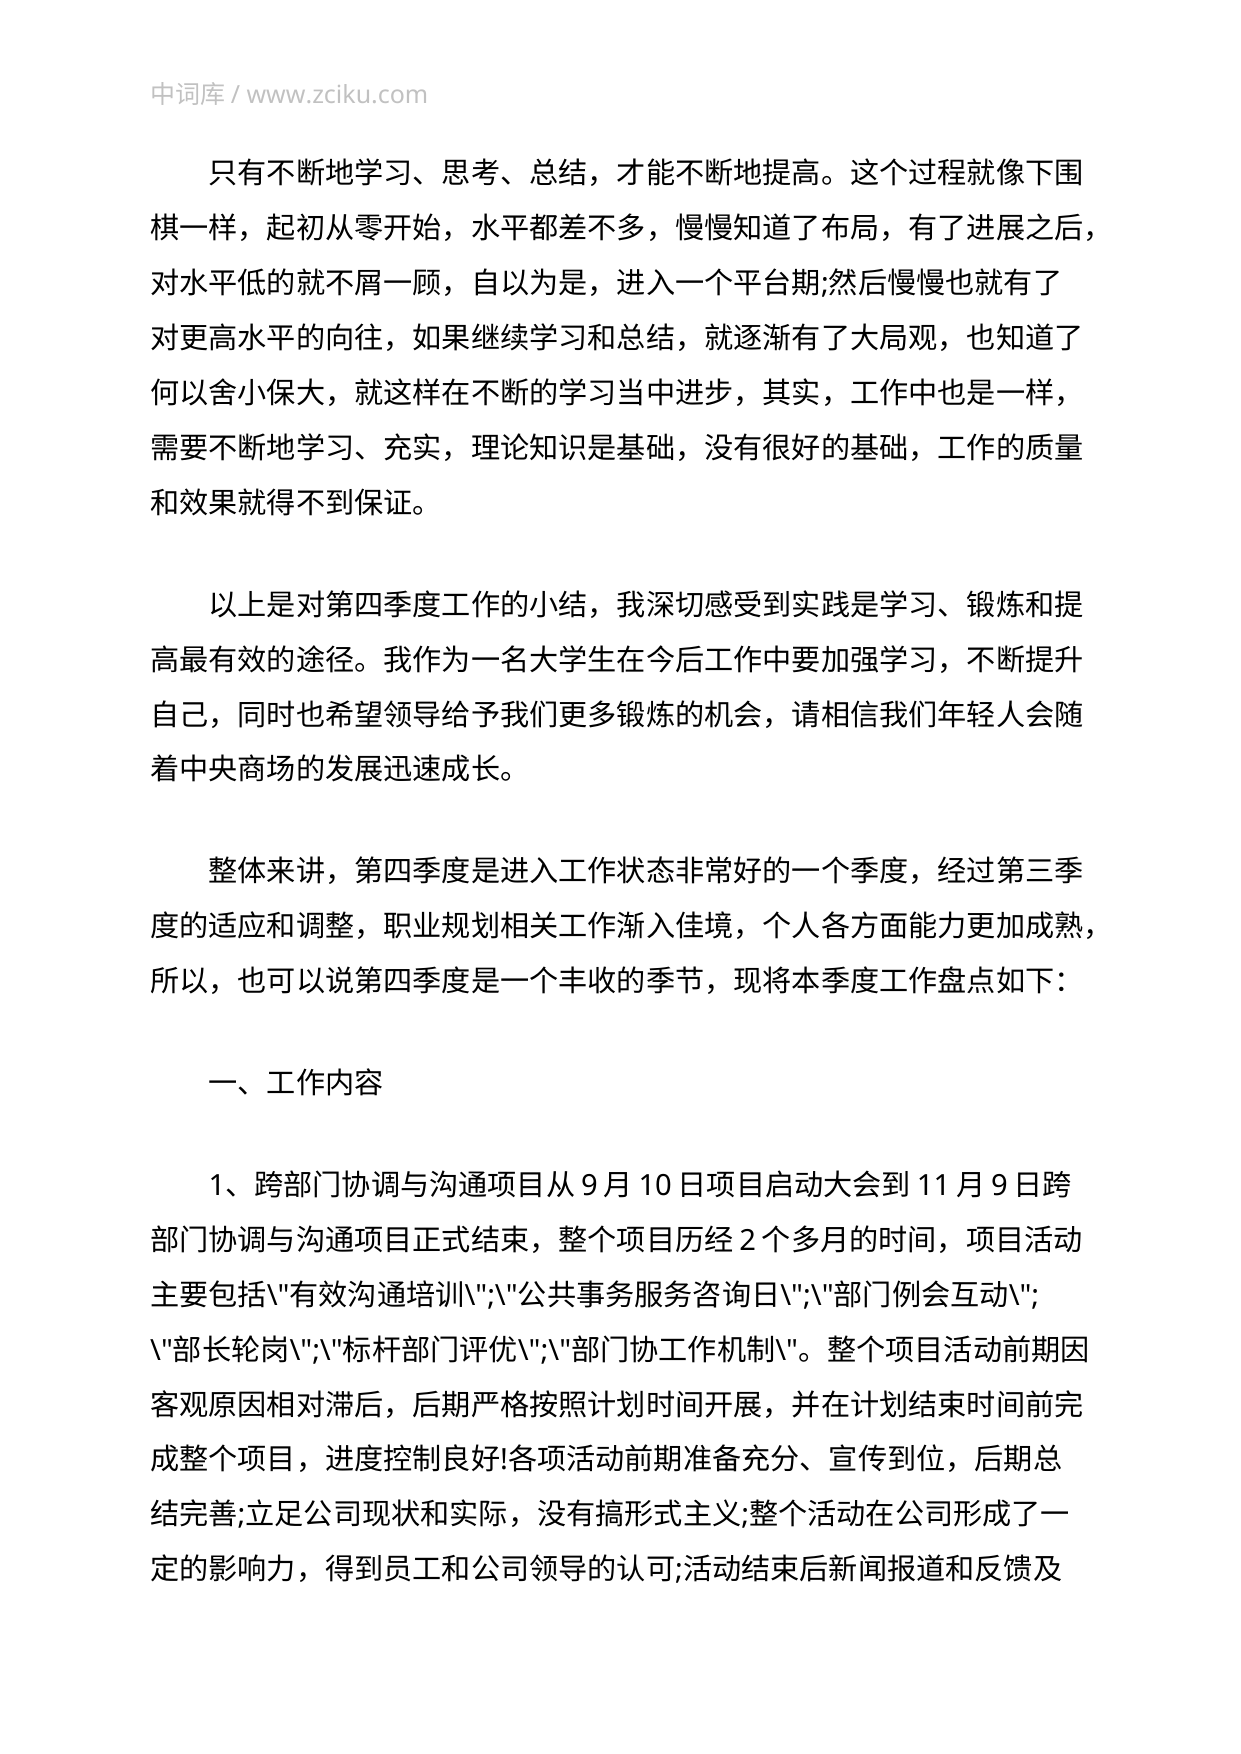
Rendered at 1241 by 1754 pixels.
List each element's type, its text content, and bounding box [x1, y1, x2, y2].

text 整体来讲，第四季度是进入工作状态非常好的一个季度，经过第三季度的适应和调整，职业规划相关工作渐入佳境，个人各方面能力更加成熟，所以，也可以说第四季度是一个丰收的季节，现将本季度工作盘点如下： [150, 848, 1090, 1000]
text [150, 1161, 1090, 1588]
text 以上是对第四季度工作的小结，我深切感受到实践是学习、锻炼和提高最有效的途径。我作为一名大学生在今后工作中要加强学习，不断提升自己，同时也希望领导给予我们更多锻炼的机会，请相信我们年轻人会随着中央商场的发展迅速成长。 [150, 581, 1090, 788]
text 一、工作内容 [150, 1059, 1090, 1102]
text 只有不断地学习、思考、总结，才能不断地提高。这个过程就像下围棋一样，起初从零开始，水平都差不多，慢慢知道了布局，有了进展之后，对水平低的就不屑一顾，自以为是，进入一个平台期;然后慢慢也就有了对更高水平的向往，如果继续学习和总结，就逐渐有了大局观，也知道了何以舍小保大，就这样在不断的学习当中进步，其实，工作中也是一样，需要不断地学习、充实，理论知识是基础，没有很好的基础，工作的质量和效果就得不到保证。 [150, 150, 1090, 522]
